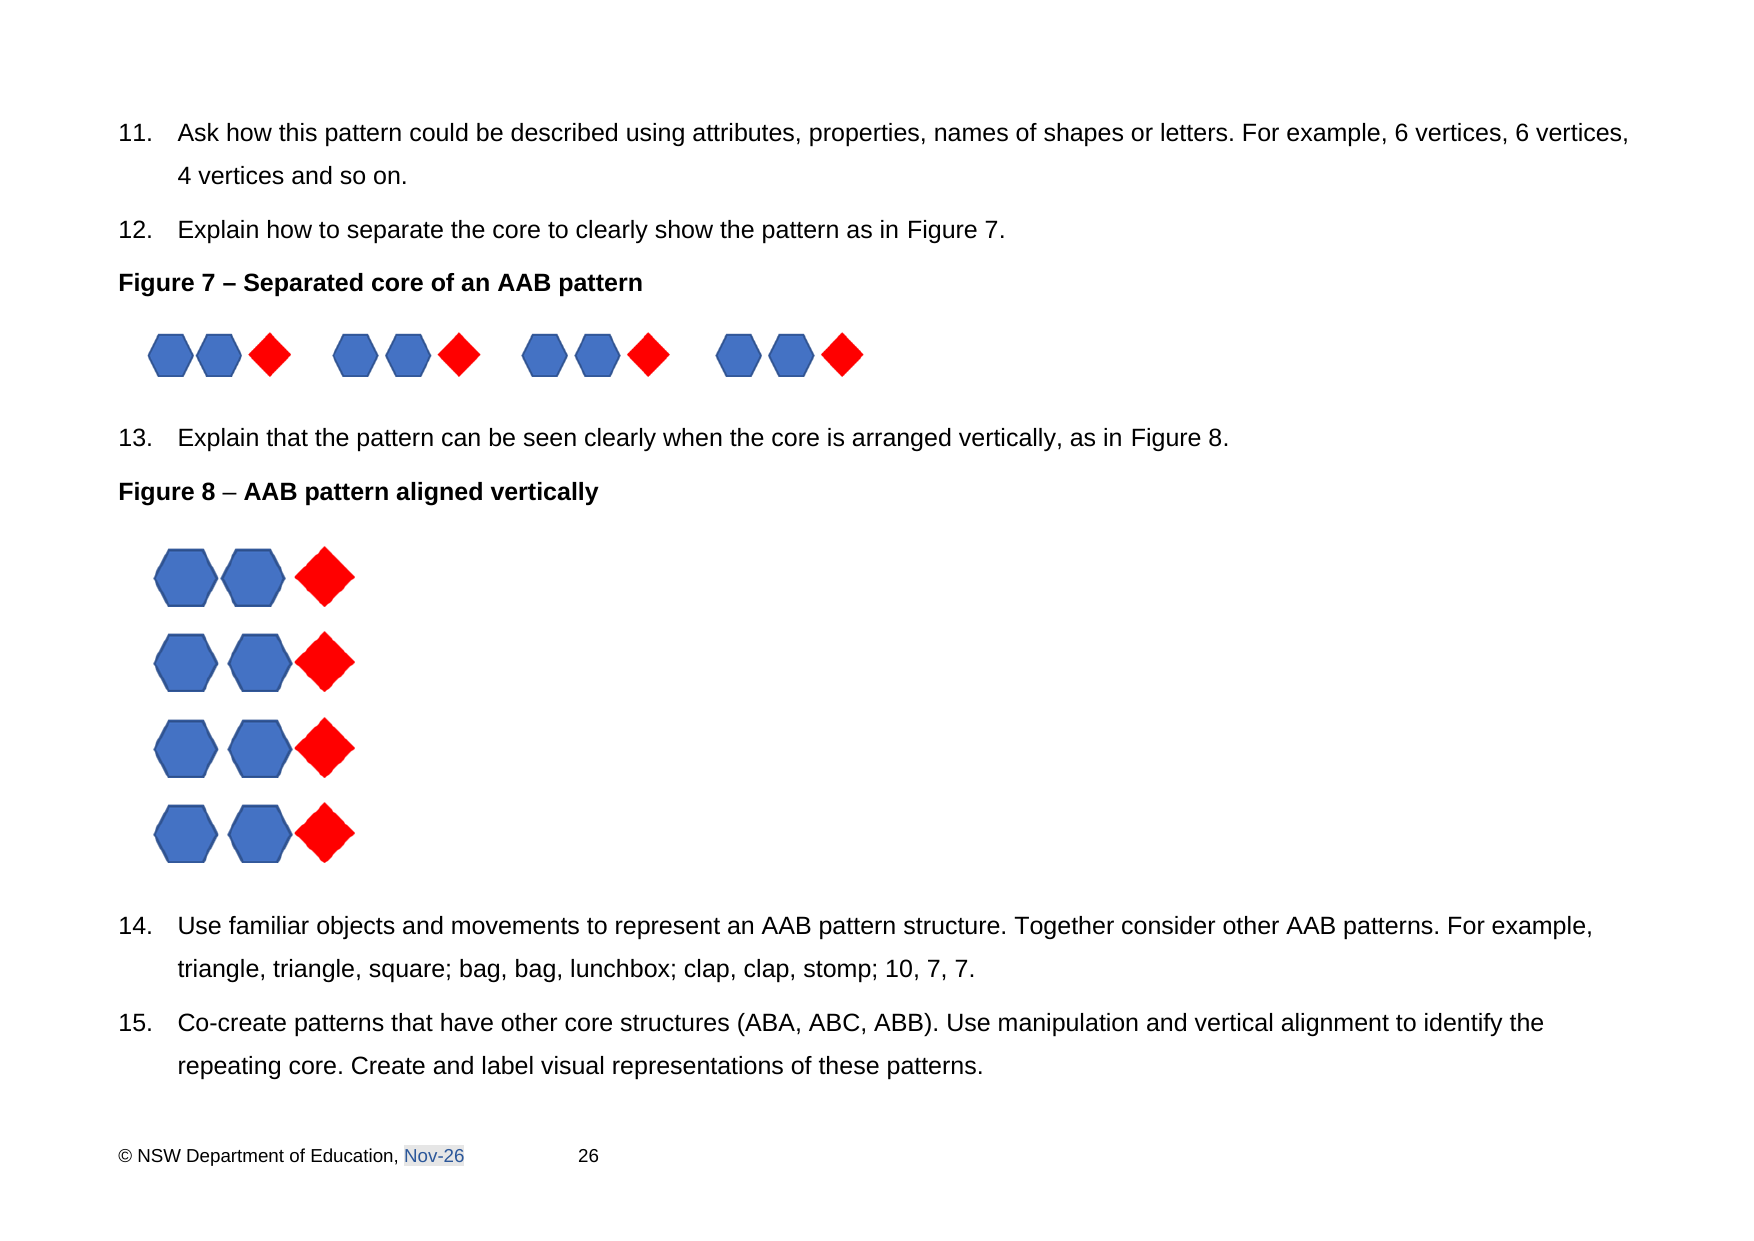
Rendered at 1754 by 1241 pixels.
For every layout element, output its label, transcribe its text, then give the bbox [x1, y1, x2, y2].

list Co-create patterns that have other core structures (ABA, ABC, ABB). Use manipulation and vertical alignment to identify the repeating core. Create and label visual representations of these patterns. [118, 1007, 1636, 1079]
list Use familiar objects and movements to represent an AAB pattern structure. Together consider other AAB patterns. For example, triangle, triangle, square; bag, bag, lunchbox; clap, clap, stomp; 10, 7, 7. [118, 911, 1636, 983]
list Ask how this pattern could be described using attributes, properties, names of shapes or letters. For example, 6 vertices, 6 vertices, 4 vertices and so on. [118, 118, 1636, 190]
text Figure 7 – Separated core of an AAB pattern [118, 268, 1636, 297]
picture [118, 317, 891, 399]
picture [118, 530, 395, 886]
list Explain that the pattern can be seen clearly when the core is arranged vertically, as in Figure 8. [118, 423, 1636, 452]
text Figure 8 – AAB pattern aligned vertically [118, 477, 1636, 506]
list Explain how to separate the core to clearly show the pattern as in Figure 7. [118, 215, 1636, 243]
